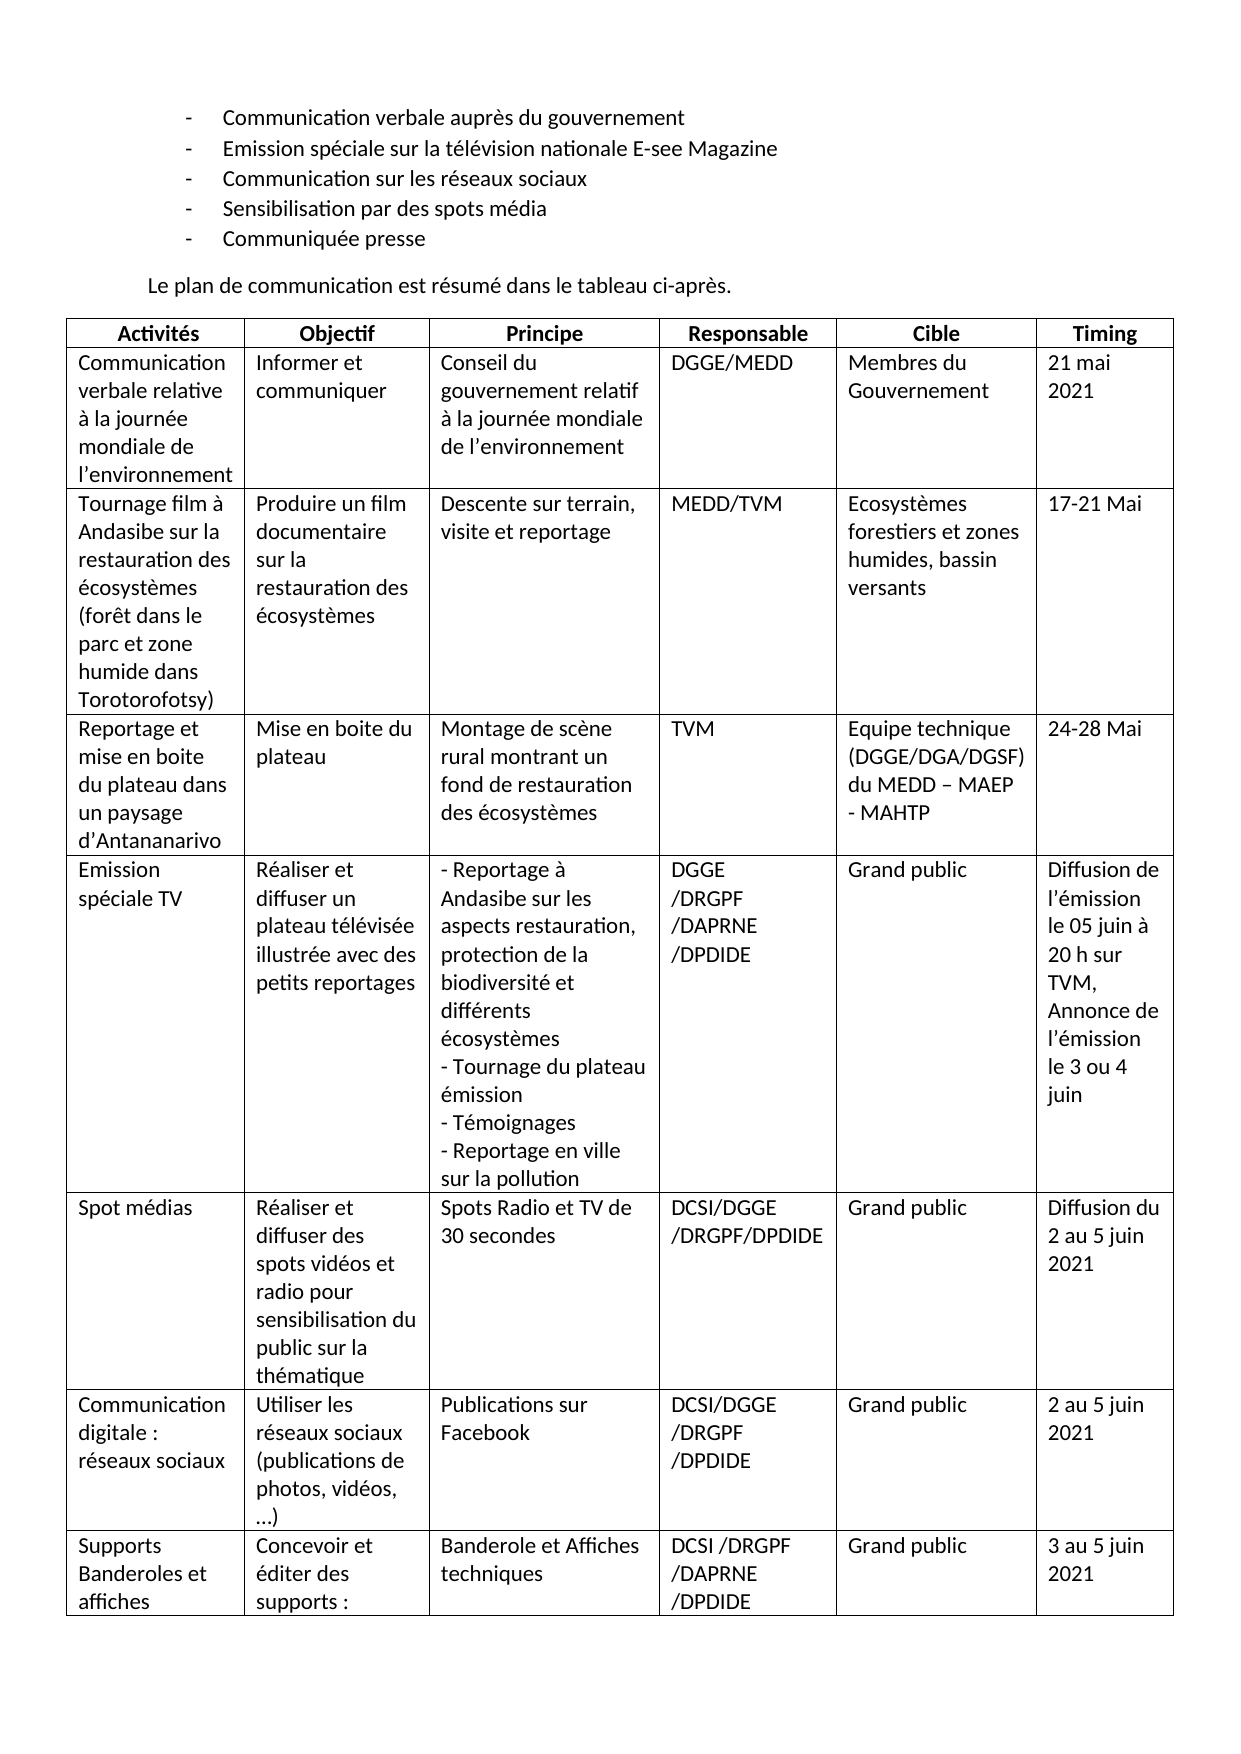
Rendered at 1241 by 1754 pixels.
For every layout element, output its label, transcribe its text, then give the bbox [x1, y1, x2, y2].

table_header Cible [837, 319, 1036, 347]
table_cell Informer et communiquer [245, 348, 429, 488]
table_cell 3 au 5 juin 2021 [1037, 1531, 1173, 1615]
table_cell Grand public [837, 856, 1036, 1192]
table_cell Communication digitale : réseaux sociaux [67, 1390, 244, 1530]
list Sensibilisation par des spots média [185, 194, 1093, 222]
list Communication sur les réseaux sociaux [185, 164, 1093, 192]
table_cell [67, 1531, 244, 1615]
table_cell Membres du Gouvernement [837, 348, 1036, 488]
table_cell Réaliser et diffuser un plateau télévisée illustrée avec des petits reportages [245, 856, 429, 1192]
table_cell Grand public [837, 1193, 1036, 1389]
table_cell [245, 1531, 429, 1615]
text Le plan de communication est résumé dans le tableau ci-après. [148, 271, 1093, 299]
table_cell MEDD/TVM [660, 489, 836, 713]
table_cell Tournage film à Andasibe sur la restauration des écosystèmes (forêt dans le parc et zone humide dans Torotorofotsy) [67, 489, 244, 713]
list Emission spéciale sur la télévision nationale E-see Magazine [185, 134, 1093, 162]
table_cell - Reportage à Andasibe sur les aspects restauration, protection de la biodiversité et différents écosystèmes - Tournage du plateau émission - Témoignages - Reportage en ville sur la pollution [430, 856, 659, 1192]
table_cell DGGE/MEDD [660, 348, 836, 488]
table_cell DCSI/DGGE /DRGPF/DPDIDE [660, 1193, 836, 1389]
table_cell Diffusion de l’émission le 05 juin à 20 h sur TVM, Annonce de l’émission le 3 ou 4 juin [1037, 856, 1173, 1192]
list Communiquée presse [185, 224, 1093, 252]
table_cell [430, 1531, 659, 1615]
list Communication verbale auprès du gouvernement [185, 103, 1093, 131]
table_cell Produire un film documentaire sur la restauration des écosystèmes [245, 489, 429, 713]
table_cell 21 mai 2021 [1037, 348, 1173, 488]
table_cell Réaliser et diffuser des spots vidéos et radio pour sensibilisation du public sur la thématique [245, 1193, 429, 1389]
table_cell Publications sur Facebook [430, 1390, 659, 1530]
table_cell Conseil du gouvernement relatif à la journée mondiale de l’environnement [430, 348, 659, 488]
table_cell Grand public [837, 1390, 1036, 1530]
table_cell TVM [660, 715, 836, 854]
table_cell 24-28 Mai [1037, 715, 1173, 854]
table_cell Reportage et mise en boite du plateau dans un paysage d’Antananarivo [67, 715, 244, 854]
table_cell Diffusion du 2 au 5 juin 2021 [1037, 1193, 1173, 1389]
table_cell Descente sur terrain, visite et reportage [430, 489, 659, 713]
table_header Activités [67, 319, 244, 347]
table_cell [660, 1531, 836, 1615]
table_header Objectif [245, 319, 429, 347]
table_cell Montage de scène rural montrant un fond de restauration des écosystèmes [430, 715, 659, 854]
table_cell DCSI/DGGE /DRGPF /DPDIDE [660, 1390, 836, 1530]
table_cell Ecosystèmes forestiers et zones humides, bassin versants [837, 489, 1036, 713]
table_cell Communication verbale relative à la journée mondiale de l’environnement [67, 348, 244, 488]
table_cell Equipe technique (DGGE/DGA/DGSF) du MEDD – MAEP - MAHTP [837, 715, 1036, 854]
table_cell Spot médias [67, 1193, 244, 1389]
table_cell Spots Radio et TV de 30 secondes [430, 1193, 659, 1389]
table_header Responsable [660, 319, 836, 347]
table_cell DGGE /DRGPF /DAPRNE /DPDIDE [660, 856, 836, 1192]
table_cell Grand public [837, 1531, 1036, 1615]
table_cell Utiliser les réseaux sociaux (publications de photos, vidéos, …) [245, 1390, 429, 1530]
table_header Principe [430, 319, 659, 347]
table_cell Mise en boite du plateau [245, 715, 429, 854]
table_cell 17-21 Mai [1037, 489, 1173, 713]
table_cell 2 au 5 juin 2021 [1037, 1390, 1173, 1530]
table_cell Emission spéciale TV [67, 856, 244, 1192]
table_header Timing [1037, 319, 1173, 347]
